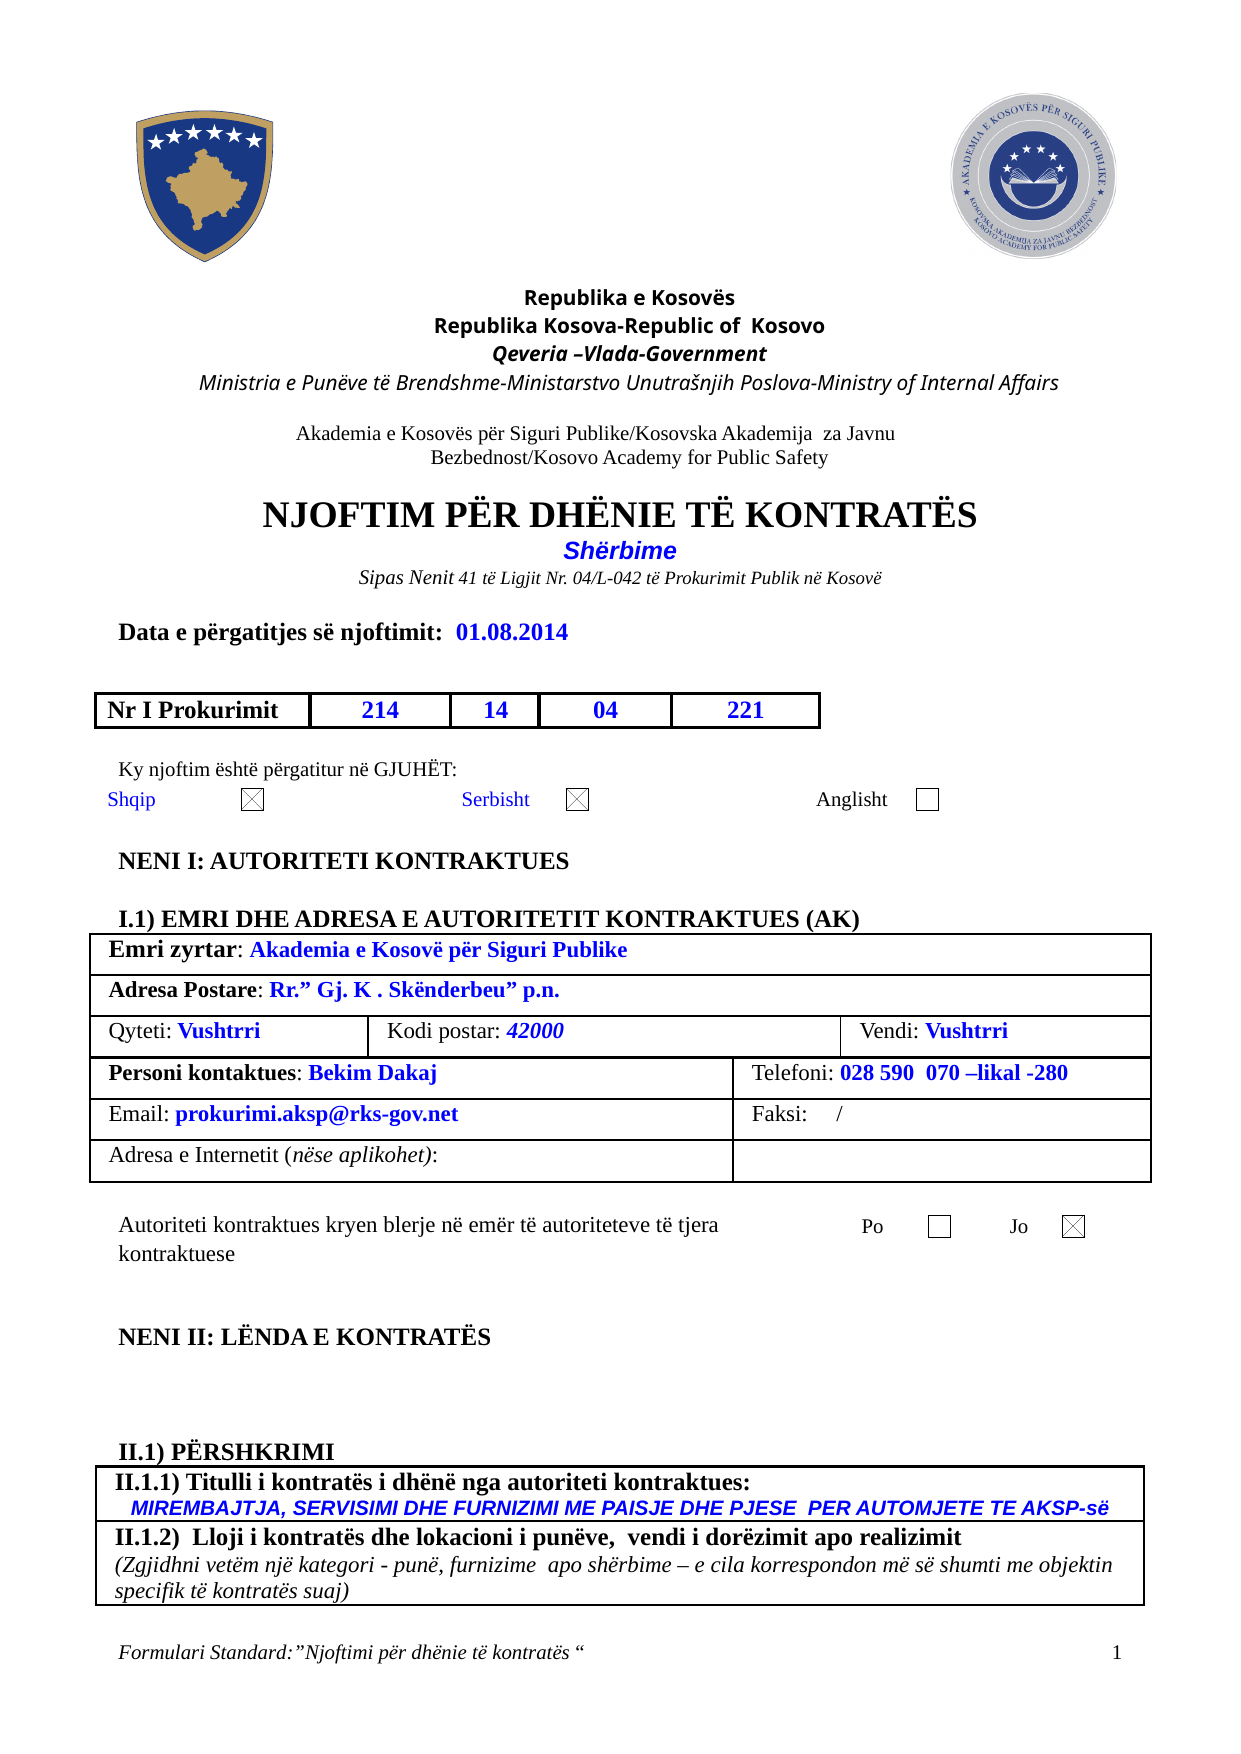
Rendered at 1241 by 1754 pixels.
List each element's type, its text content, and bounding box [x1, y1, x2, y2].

text NENI II: LËNDA E KONTRATËS [118, 1322, 1122, 1350]
table_header Anglisht [805, 781, 904, 817]
text Data e përgatitjes së njoftimit: 01.08.2014 [118, 617, 1122, 646]
text Shërbime [118, 536, 1122, 564]
text I.1) EMRI DHE ADRESA E AUTORITETIT KONTRAKTUES (AK) [118, 904, 1122, 932]
table_header 14 [452, 695, 537, 726]
text Sipas Nenit 41 të Ligjit Nr. 04/L-042 të Prokurimit Publik në Kosovë [118, 564, 1122, 589]
table_cell Email: prokurimi.aksp@rks-gov.net [91, 1100, 732, 1139]
table_header Emri zyrtar: Akademia e Kosovë për Siguri Publike [91, 935, 1150, 974]
picture [950, 93, 1117, 259]
table_header Nr I Prokurimit [97, 695, 308, 726]
table_header [554, 781, 804, 817]
table_cell II.1.2) Lloji i kontratës dhe lokacioni i punëve, vendi i dorëzimit apo realizimit (Zgjidhni vetëm një kategori - punë, furnizime apo shërbime – e cila korrespondon më së shumti me objektin specifik të kontratës suaj) [97, 1522, 1143, 1604]
table_header [229, 781, 450, 817]
table_header Shqip [96, 781, 229, 817]
table_header 04 [541, 695, 670, 726]
table_header [916, 1208, 998, 1244]
table_header Serbisht [450, 781, 553, 817]
table_cell Adresa e Internetit (nëse aplikohet): [91, 1141, 732, 1181]
table_cell Personi kontaktues: Bekim Dakaj [91, 1059, 732, 1098]
table_header Jo [998, 1208, 1050, 1244]
text NENI I: AUTORITETI KONTRAKTUES [118, 846, 1122, 875]
table_header Republika e Kosovës Republika Kosova-Republic of Kosovo Qeveria –Vlada-Government Ministria e Punëve të Brendshme-Ministarstvo Unutrašnjih Poslova-Ministry of Internal Affairs Akademia e Kosovës për Siguri Publike/Kosovska Akademija za Javnu Bezbednost/Kosovo Academy for Public Safety [107, 76, 1152, 469]
table_cell Faksi: / [734, 1100, 1150, 1139]
table_cell [734, 1141, 1150, 1181]
text Ky njoftim është përgatitur në GJUHËT: [118, 757, 1122, 781]
table_header 221 [673, 695, 818, 726]
table_cell Qyteti: Vushtrri [91, 1017, 367, 1056]
text II.1) PËRSHKRIMI [118, 1437, 1122, 1465]
table_cell Kodi postar: 42000 [369, 1017, 840, 1056]
text NJOFTIM PËR DHËNIE TË KONTRATËS [118, 493, 1122, 536]
table_header 214 [312, 695, 449, 726]
table_cell Adresa Postare: Rr.” Gj. K . Skënderbeu” p.n. [91, 976, 1150, 1015]
table_cell Vendi: Vushtrri [841, 1017, 1150, 1056]
text Autoriteti kontraktues kryen blerje në emër të autoriteteve të tjera kontraktuese [118, 1211, 1122, 1266]
table_header II.1.1) Titulli i kontratës i dhënë nga autoriteti kontraktues: MIREMBAJTJA, SERVISIMI DHE FURNIZIMI ME PAISJE DHE PJESE PER AUTOMJETE TE AKSP-së [97, 1468, 1143, 1520]
table_header [904, 781, 1093, 817]
table_cell Telefoni: 028 590 070 –likal -280 [734, 1059, 1150, 1098]
table_header Po [850, 1208, 916, 1244]
table_header [1050, 1208, 1103, 1244]
